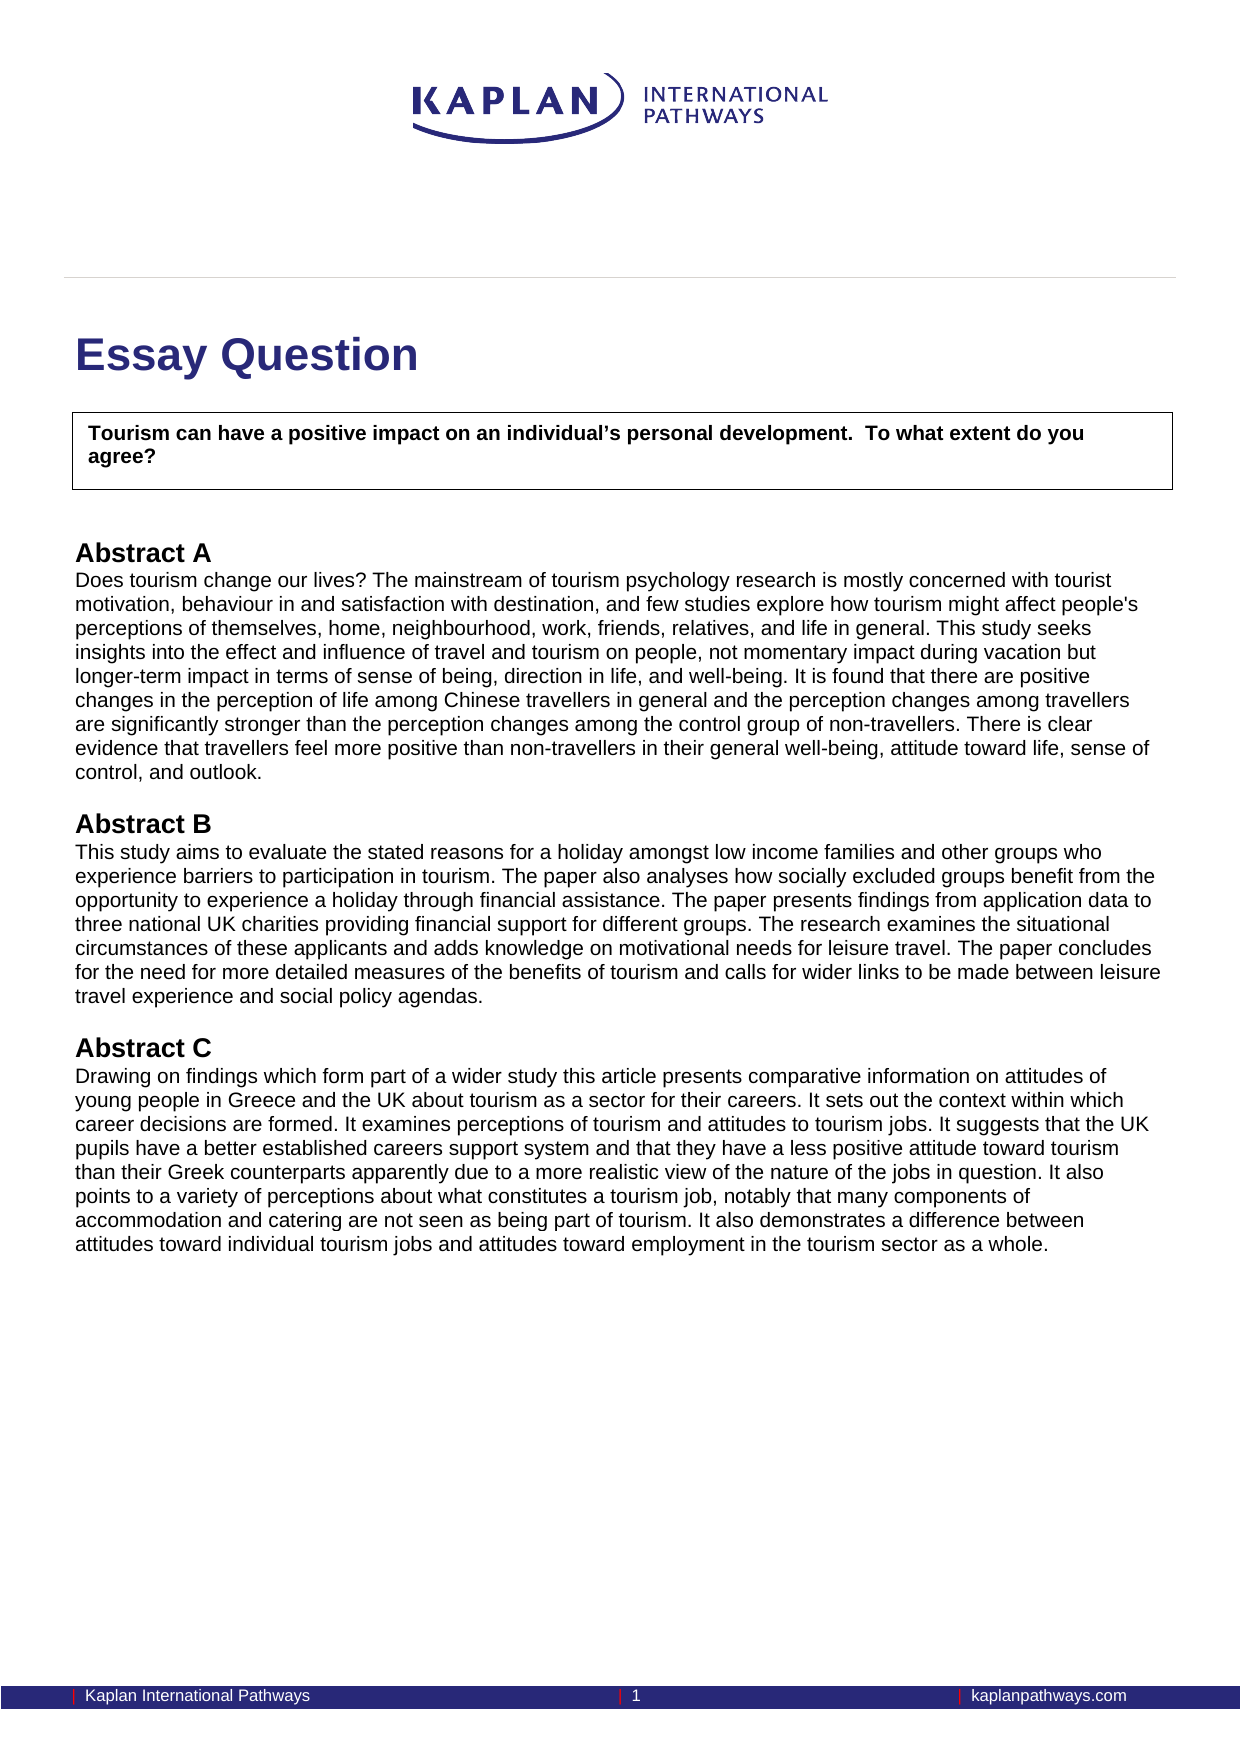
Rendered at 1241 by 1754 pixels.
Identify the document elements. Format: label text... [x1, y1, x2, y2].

subtitle Abstract B [75, 808, 1165, 840]
title Essay Question [75, 327, 1165, 380]
text This study aims to evaluate the stated reasons for a holiday amongst low income families and other groups who experience barriers to participation in tourism. The paper also analyses how socially excluded groups benefit from the opportunity to experience a holiday through financial assistance. The paper presents findings from application data to three national UK charities providing financial support for different groups. The research examines the situational circumstances of these applicants and adds knowledge on motivational needs for leisure travel. The paper concludes for the need for more detailed measures of the benefits of tourism and calls for wider links to be made between leisure travel experience and social policy agendas. [75, 840, 1165, 1007]
text Drawing on findings which form part of a wider study this article presents comparative information on attitudes of young people in Greece and the UK about tourism as a sector for their careers. It sets out the context within which career decisions are formed. It examines perceptions of tourism and attitudes to tourism jobs. It suggests that the UK pupils have a better established careers support system and that they have a less positive attitude toward tourism than their Greek counterparts apparently due to a more realistic view of the nature of the jobs in question. It also points to a variety of perceptions about what constitutes a tourism job, notably that many components of accommodation and catering are not seen as being part of tourism. It also demonstrates a difference between attitudes toward individual tourism jobs and attitudes toward employment in the tourism sector as a whole. [75, 1064, 1165, 1255]
text Does tourism change our lives? The mainstream of tourism psychology research is mostly concerned with tourist motivation, behaviour in and satisfaction with destination, and few studies explore how tourism might affect people's perceptions of themselves, home, neighbourhood, work, friends, relatives, and life in general. This study seeks insights into the effect and influence of travel and tourism on people, not momentary impact during vacation but longer-term impact in terms of sense of being, direction in life, and well-being. It is found that there are positive changes in the perception of life among Chinese travellers in general and the perception changes among travellers are significantly stronger than the perception changes among the control group of non-travellers. There is clear evidence that travellers feel more positive than non-travellers in their general well-being, attitude toward life, sense of control, and outlook. [75, 568, 1165, 783]
subtitle Abstract C [75, 1032, 1165, 1064]
subtitle Abstract A [75, 537, 1165, 568]
picture [413, 73, 828, 144]
